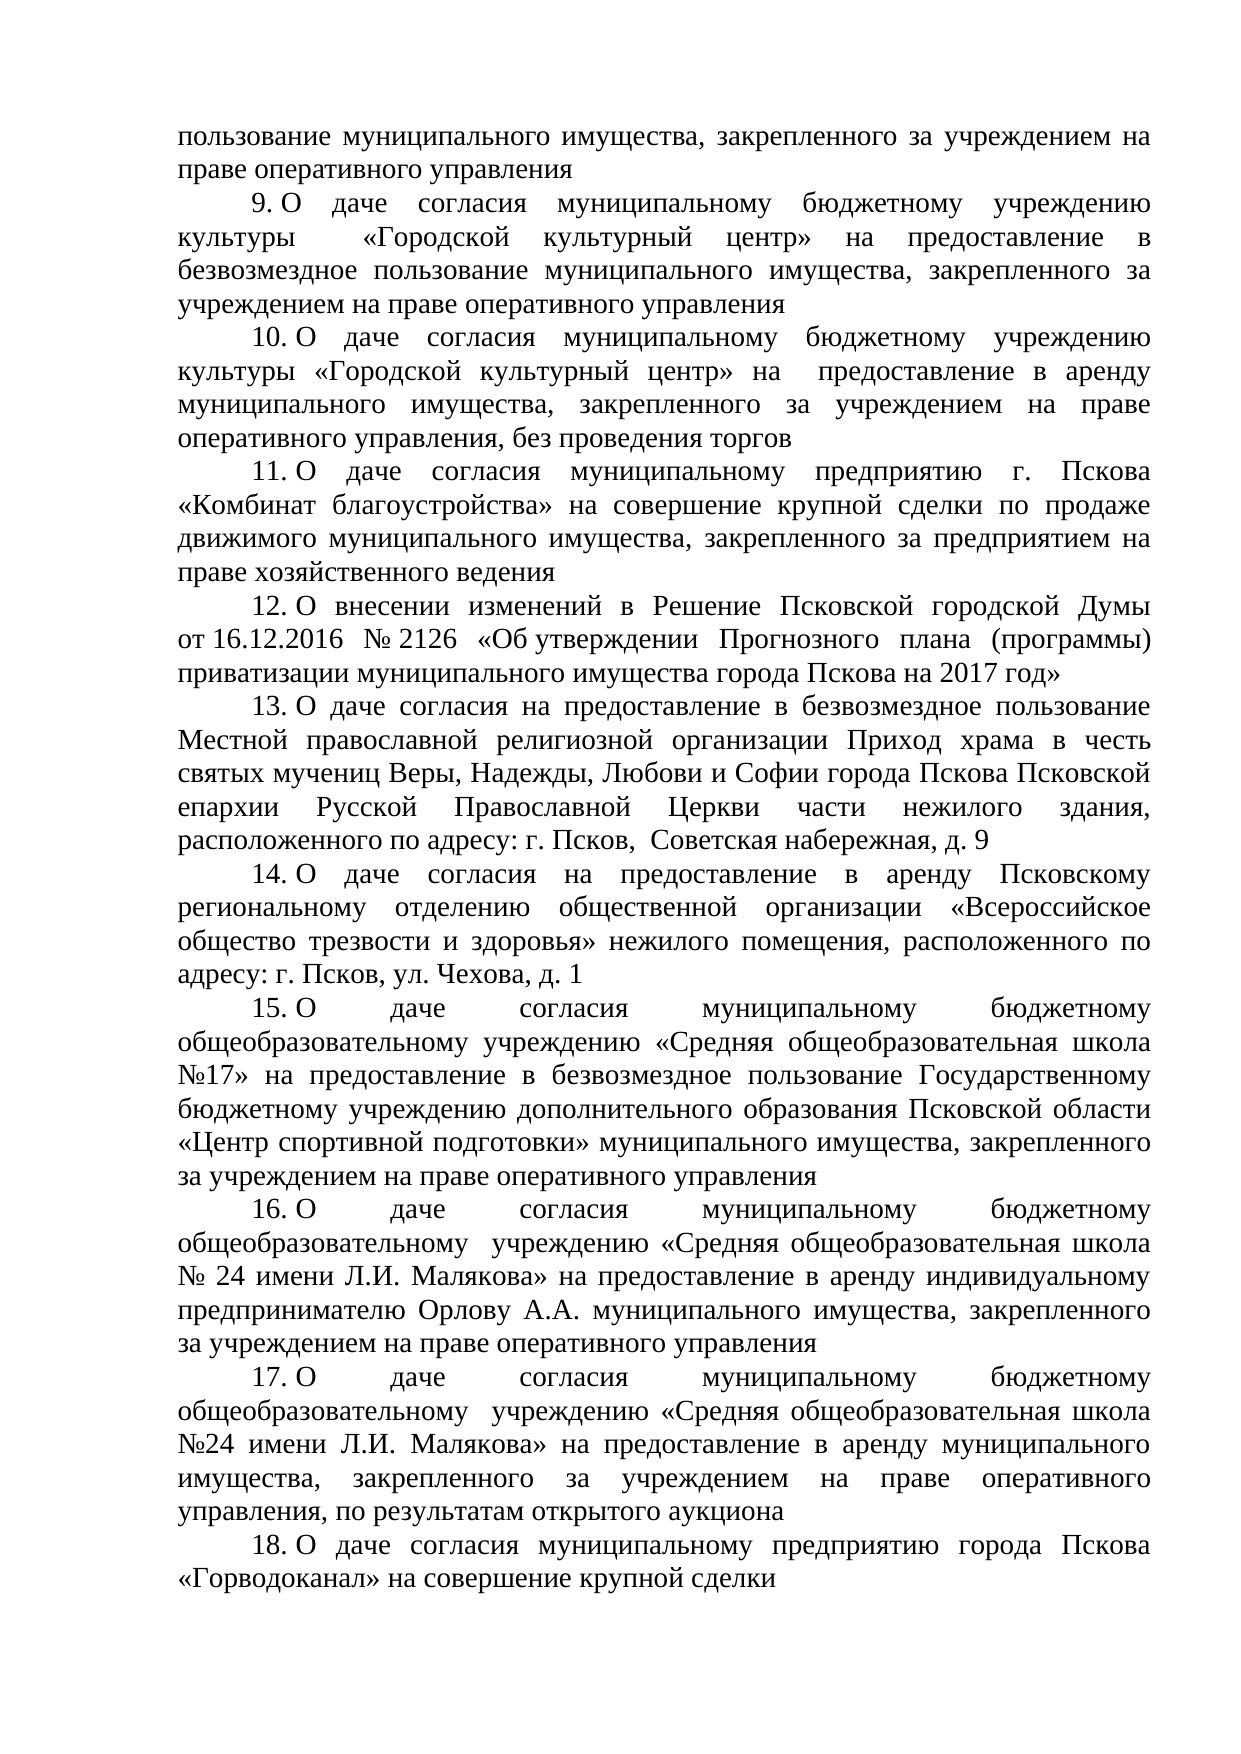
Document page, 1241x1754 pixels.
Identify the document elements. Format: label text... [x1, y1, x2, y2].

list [177, 118, 1152, 185]
list О внесении изменений в Решение Псковской городской Думы от 16.12.2016 № 2126 «Об утверждении Прогнозного плана (программы) приватизации муниципального имущества города Пскова на 2017 год» [177, 588, 1152, 688]
list О даче согласия на предоставление в безвозмездное пользование Местной православной религиозной организации Приход храма в честь святых мучениц Веры, Надежды, Любови и Софии города Пскова Псковской епархии Русской Православной Церкви части нежилого здания, расположенного по адресу: г. Псков, Советская набережная, д. 9 [177, 688, 1152, 856]
list О даче согласия муниципальному предприятию города Пскова «Горводоканал» на совершение крупной сделки [177, 1527, 1152, 1594]
list О даче согласия муниципальному бюджетному учреждению культуры «Городской культурный центр» на предоставление в аренду муниципального имущества, закрепленного за учреждением на праве оперативного управления, без проведения торгов [177, 319, 1152, 453]
list О даче согласия муниципальному бюджетному общеобразовательному учреждению «Средняя общеобразовательная школа №24 имени Л.И. Малякова» на предоставление в аренду муниципального имущества, закрепленного за учреждением на праве оперативного управления, по результатам открытого аукциона [177, 1359, 1152, 1527]
list О даче согласия на предоставление в аренду Псковскому региональному отделению общественной организации «Всероссийское общество трезвости и здоровья» нежилого помещения, расположенного по адресу: г. Псков, ул. Чехова, д. 1 [177, 856, 1152, 990]
list О даче согласия муниципальному бюджетному общеобразовательному учреждению «Средняя общеобразовательная школа №17» на предоставление в безвозмездное пользование Государственному бюджетному учреждению дополнительного образования Псковской области «Центр спортивной подготовки» муниципального имущества, закрепленного за учреждением на праве оперативного управления [177, 990, 1152, 1191]
list О даче согласия муниципальному бюджетному общеобразовательному учреждению «Средняя общеобразовательная школа № 24 имени Л.И. Малякова» на предоставление в аренду индивидуальному предпринимателю Орлову А.А. муниципального имущества, закрепленного за учреждением на праве оперативного управления [177, 1191, 1152, 1359]
